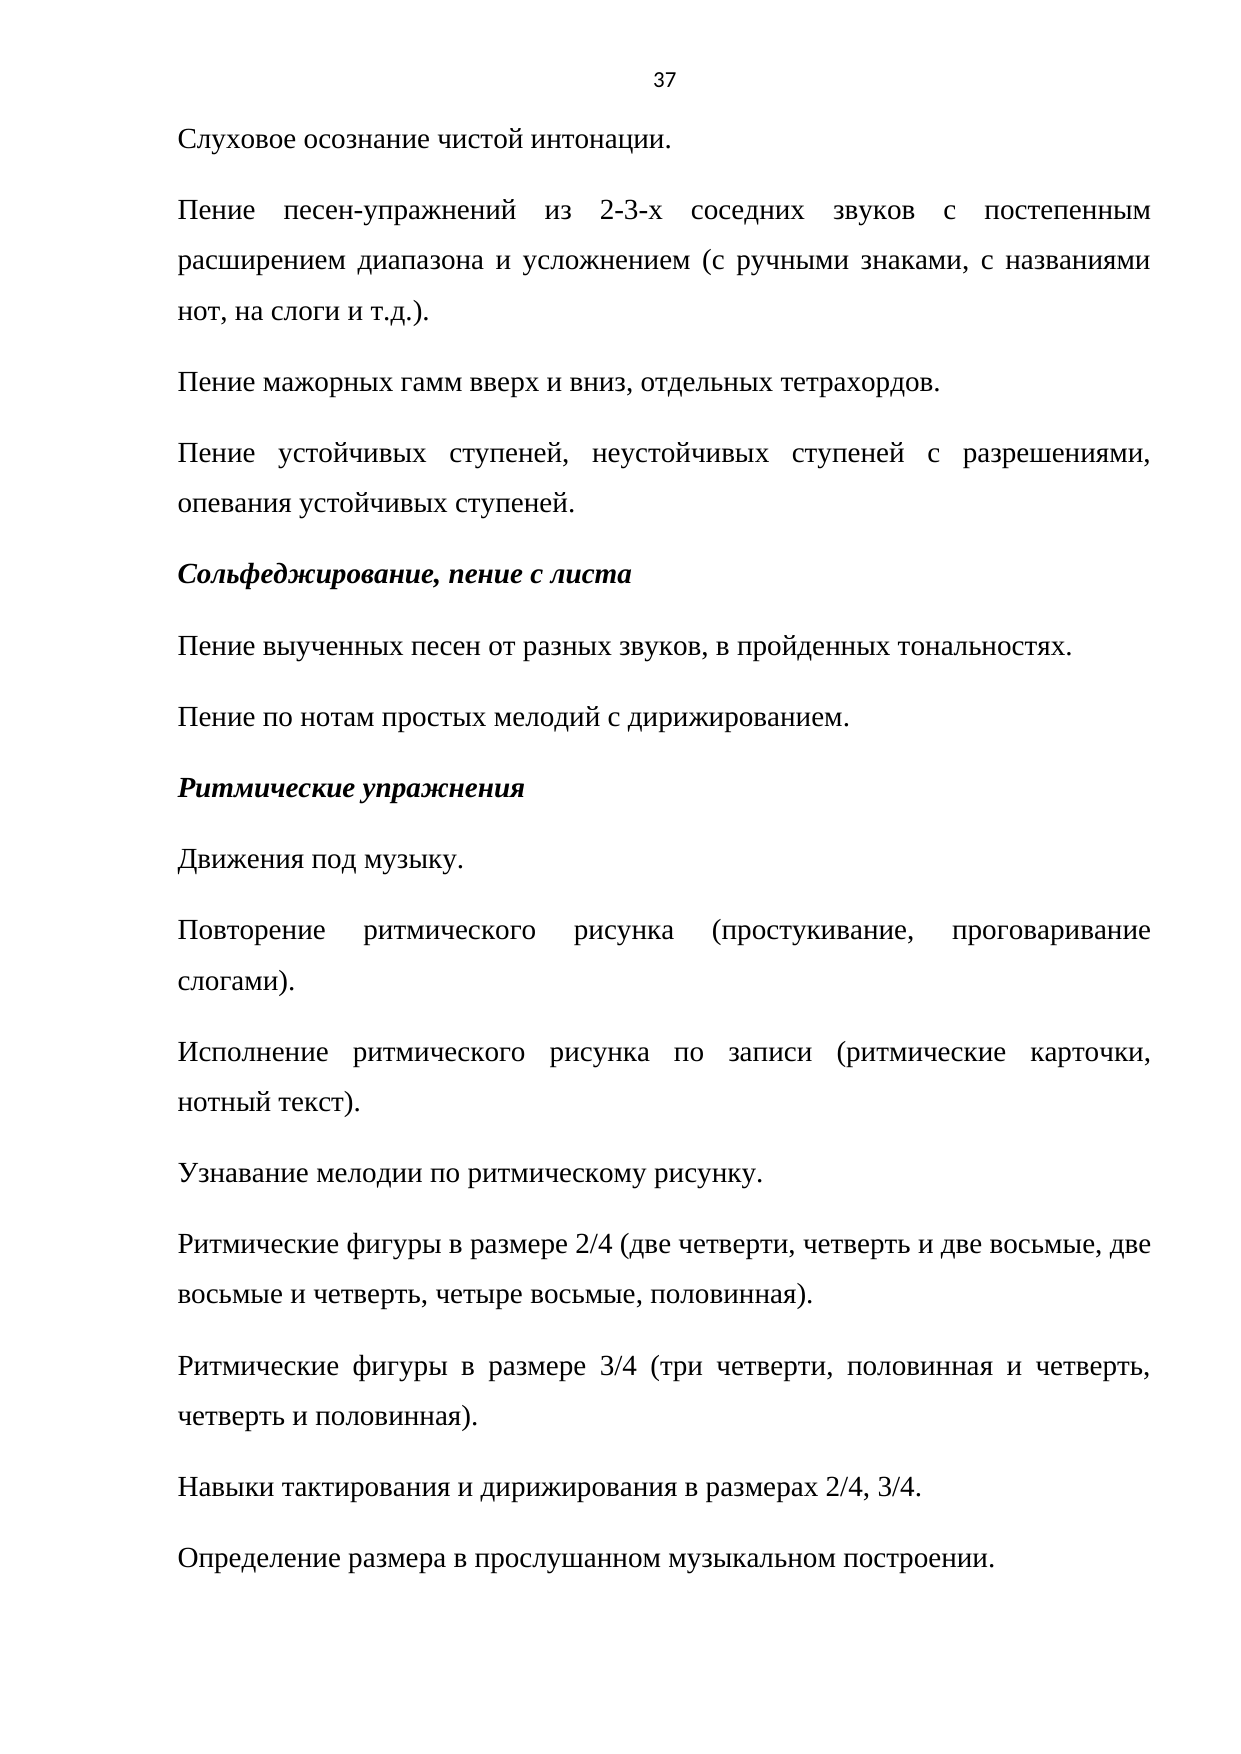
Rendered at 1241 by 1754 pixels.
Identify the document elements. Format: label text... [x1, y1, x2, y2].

text Ритмические упражнения [177, 770, 1152, 803]
text Навыки тактирования и дирижирования в размерах 2/4, 3/4. [177, 1469, 1152, 1503]
text Пение мажорных гамм вверх и вниз, отдельных тетрахордов. [177, 364, 1152, 397]
text Повторение ритмического рисунка (простукивание, проговаривание слогами). [177, 912, 1152, 996]
text Исполнение ритмического рисунка по записи (ритмические карточки, нотный текст). [177, 1034, 1152, 1118]
text Движения под музыку. [177, 841, 1152, 875]
text Ритмические фигуры в размере 2/4 (две четверти, четверть и две восьмые, две восьмые и четверть, четыре восьмые, половинная). [177, 1226, 1152, 1310]
text Пение выученных песен от разных звуков, в пройденных тональностях. [177, 628, 1152, 661]
text Пение песен-упражнений из 2-3-х соседних звуков с постепенным расширением диапазона и усложнением (с ручными знаками, с названиями нот, на слоги и т.д.). [177, 192, 1152, 326]
text Слуховое осознание чистой интонации. [177, 121, 1152, 154]
text Определение размера в прослушанном музыкальном построении. [177, 1540, 1152, 1574]
text Узнавание мелодии по ритмическому рисунку. [177, 1155, 1152, 1189]
text Пение устойчивых ступеней, неустойчивых ступеней с разрешениями, опевания устойчивых ступеней. [177, 435, 1152, 519]
text Пение по нотам простых мелодий с дирижированием. [177, 699, 1152, 732]
text Сольфеджирование, пение с листа [177, 557, 1152, 590]
text Ритмические фигуры в размере 3/4 (три четверти, половинная и четверть, четверть и половинная). [177, 1348, 1152, 1432]
